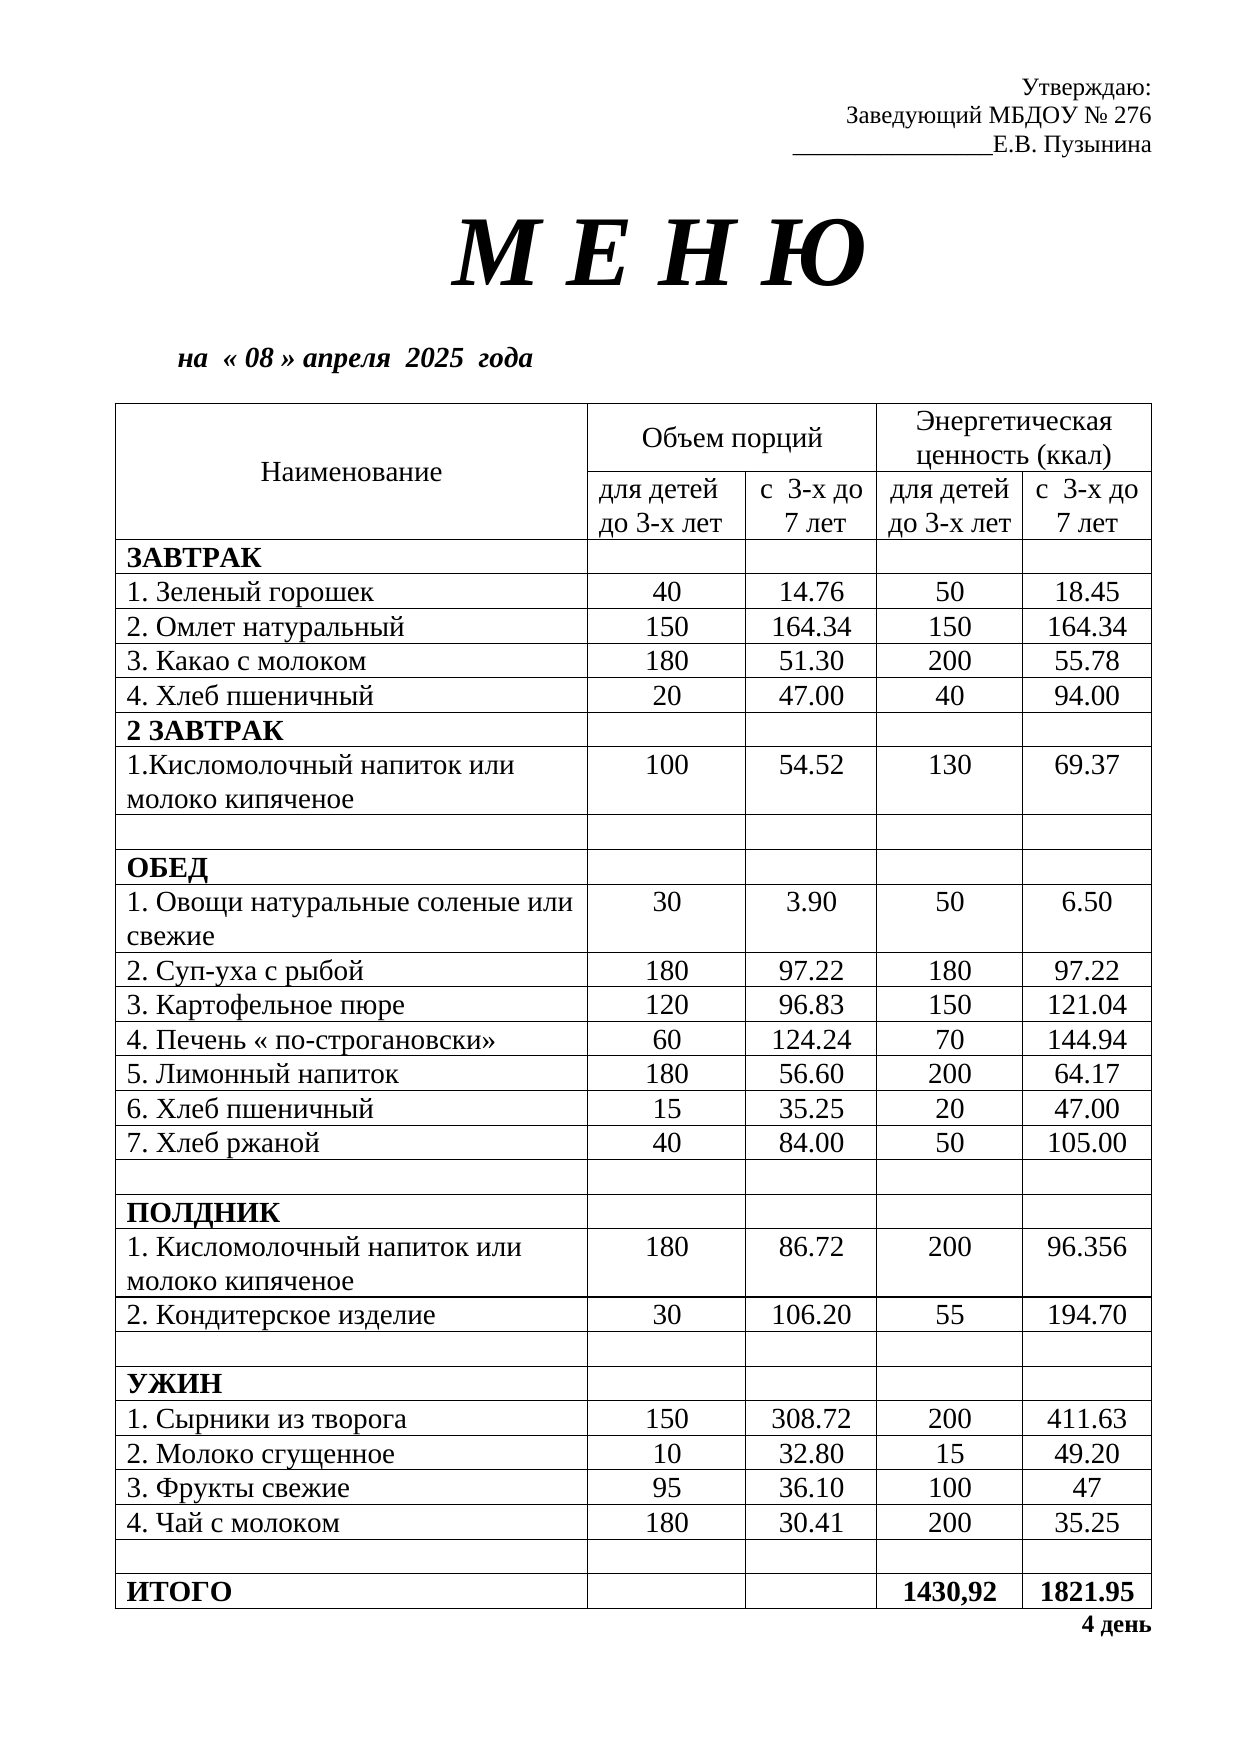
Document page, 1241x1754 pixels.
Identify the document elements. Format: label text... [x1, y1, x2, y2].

table_cell [588, 1367, 745, 1400]
table_cell 15 [588, 1091, 745, 1124]
table_cell [1023, 1160, 1151, 1194]
table_cell 7. Хлеб ржаной [116, 1126, 587, 1159]
table_cell 3. Картофельное пюре [116, 987, 587, 1021]
table_cell 105.00 [1023, 1126, 1151, 1159]
table_cell 3. Какао с молоком [116, 644, 587, 677]
table_cell [1023, 815, 1151, 849]
table_cell 200 [877, 644, 1022, 677]
table_cell 47 [1023, 1470, 1151, 1504]
table_cell 1. Овощи натуральные соленые или свежие [116, 885, 587, 952]
table_cell 130 [877, 747, 1022, 814]
table_cell 1.Кисломолочный напиток или молоко кипяченое [116, 747, 587, 814]
table_cell 3.90 [746, 885, 876, 952]
table_header Энергетическая ценность (ккал) [877, 404, 1151, 471]
table_cell ИТОГО [116, 1574, 587, 1608]
table_cell 97.22 [1023, 953, 1151, 986]
table_cell 150 [588, 609, 745, 642]
text Утверждаю: [177, 72, 1152, 101]
table_cell [588, 540, 745, 573]
table_cell 15 [877, 1436, 1022, 1469]
table_cell 96.356 [1023, 1229, 1151, 1296]
table_cell 96.83 [746, 987, 876, 1021]
table_cell [877, 815, 1022, 849]
table_cell ОБЕД [116, 850, 587, 883]
table_cell [746, 713, 876, 746]
table_cell [588, 1195, 745, 1228]
table_cell 20 [877, 1091, 1022, 1124]
table_cell 200 [877, 1056, 1022, 1090]
table_cell [588, 1574, 745, 1608]
table_cell [1023, 540, 1151, 573]
table_cell [746, 850, 876, 883]
table_header Объем порций [588, 404, 876, 471]
table_cell 200 [877, 1505, 1022, 1538]
table_cell 194.70 [1023, 1298, 1151, 1331]
table_cell [877, 713, 1022, 746]
text на « 08 » апреля 2025 года [177, 340, 1152, 374]
table_cell [746, 1367, 876, 1400]
table_cell 1. Сырники из творога [116, 1401, 587, 1435]
table_cell [1023, 850, 1151, 883]
table_cell 84.00 [746, 1126, 876, 1159]
table_cell 14.76 [746, 574, 876, 608]
table_cell 180 [588, 1229, 745, 1296]
table_cell 2. Кондитерское изделие [116, 1298, 587, 1331]
table_cell [877, 850, 1022, 883]
table_cell 70 [877, 1022, 1022, 1055]
table_cell 97.22 [746, 953, 876, 986]
table_cell 20 [588, 678, 745, 712]
table_cell 60 [588, 1022, 745, 1055]
table_cell 55 [877, 1298, 1022, 1331]
table_cell 164.34 [746, 609, 876, 642]
table_cell 10 [588, 1436, 745, 1469]
table_cell [746, 815, 876, 849]
table_cell 106.20 [746, 1298, 876, 1331]
table_cell 4. Чай с молоком [116, 1505, 587, 1538]
table_cell [877, 1332, 1022, 1366]
table_cell 1. Кисломолочный напиток или молоко кипяченое [116, 1229, 587, 1296]
table_cell 1821.95 [1023, 1574, 1151, 1608]
table_cell для детей до 3-х лет [588, 472, 745, 539]
table_cell 4. Хлеб пшеничный [116, 678, 587, 712]
table_cell 3. Фрукты свежие [116, 1470, 587, 1504]
table_cell 50 [877, 885, 1022, 952]
table_cell 180 [588, 644, 745, 677]
table_cell УЖИН [116, 1367, 587, 1400]
table_cell 1. Зеленый горошек [116, 574, 587, 608]
table_cell с 3-х до 7 лет [1023, 472, 1151, 539]
table_cell 2 ЗАВТРАК [116, 713, 587, 746]
table_cell [588, 815, 745, 849]
table_cell 2. Молоко сгущенное [116, 1436, 587, 1469]
table_cell 50 [877, 1126, 1022, 1159]
table_cell [746, 540, 876, 573]
table_cell 47.00 [1023, 1091, 1151, 1124]
table_cell [116, 1160, 587, 1194]
table_cell 35.25 [1023, 1505, 1151, 1538]
table_cell 49.20 [1023, 1436, 1151, 1469]
table_cell [588, 1540, 745, 1573]
table_cell 144.94 [1023, 1022, 1151, 1055]
table_cell 36.10 [746, 1470, 876, 1504]
table_cell 40 [877, 678, 1022, 712]
table_cell 51.30 [746, 644, 876, 677]
table_cell [877, 1160, 1022, 1194]
table_cell 6. Хлеб пшеничный [116, 1091, 587, 1124]
table_cell 164.34 [1023, 609, 1151, 642]
table_cell 30 [588, 885, 745, 952]
text Заведующий МБДОУ № 276 [177, 101, 1152, 129]
table_cell для детей до 3-х лет [877, 472, 1022, 539]
table_cell 2. Суп-уха с рыбой [116, 953, 587, 986]
table_cell 86.72 [746, 1229, 876, 1296]
table_cell ПОЛДНИК [116, 1195, 587, 1228]
table_cell 200 [877, 1229, 1022, 1296]
text 4 день [177, 1609, 1152, 1637]
table_cell 6.50 [1023, 885, 1151, 952]
table_cell [588, 850, 745, 883]
table_cell 18.45 [1023, 574, 1151, 608]
table_cell [116, 1332, 587, 1366]
table_cell [877, 540, 1022, 573]
table_cell [1023, 1540, 1151, 1573]
table_cell [877, 1540, 1022, 1573]
table_cell [588, 713, 745, 746]
table_cell 94.00 [1023, 678, 1151, 712]
table_cell 35.25 [746, 1091, 876, 1124]
table_cell 32.80 [746, 1436, 876, 1469]
table_cell 2. Омлет натуральный [116, 609, 587, 642]
table_cell [746, 1574, 876, 1608]
table_cell [1023, 713, 1151, 746]
table_cell [746, 1332, 876, 1366]
table_cell 180 [877, 953, 1022, 986]
table_cell 124.24 [746, 1022, 876, 1055]
table_cell [746, 1160, 876, 1194]
table_cell 180 [588, 1505, 745, 1538]
table_cell 40 [588, 1126, 745, 1159]
table_cell 56.60 [746, 1056, 876, 1090]
table_cell [1023, 1195, 1151, 1228]
table_cell 150 [588, 1401, 745, 1435]
table_cell [746, 1540, 876, 1573]
table_cell с 3-х до 7 лет [746, 472, 876, 539]
table_cell [746, 1195, 876, 1228]
table_cell 40 [588, 574, 745, 608]
table_cell 120 [588, 987, 745, 1021]
table_cell [116, 815, 587, 849]
table_cell [1023, 1367, 1151, 1400]
table_cell 200 [877, 1401, 1022, 1435]
text М Е Н Ю [177, 192, 1152, 307]
table_cell 55.78 [1023, 644, 1151, 677]
table_cell 47.00 [746, 678, 876, 712]
table_cell [877, 1195, 1022, 1228]
table_header Наименование [116, 404, 587, 539]
table_cell 95 [588, 1470, 745, 1504]
text ________________Е.В. Пузынина [177, 129, 1152, 158]
table_cell 4. Печень « по-строгановски» [116, 1022, 587, 1055]
table_cell 308.72 [746, 1401, 876, 1435]
table_cell 5. Лимонный напиток [116, 1056, 587, 1090]
table_cell 64.17 [1023, 1056, 1151, 1090]
table_cell 100 [588, 747, 745, 814]
table_cell 1430,92 [877, 1574, 1022, 1608]
table_cell 30.41 [746, 1505, 876, 1538]
table_cell 180 [588, 1056, 745, 1090]
table_cell 150 [877, 609, 1022, 642]
table_cell 100 [877, 1470, 1022, 1504]
table_cell [588, 1160, 745, 1194]
table_cell [877, 1367, 1022, 1400]
table_cell 411.63 [1023, 1401, 1151, 1435]
table_cell 69.37 [1023, 747, 1151, 814]
table_cell 30 [588, 1298, 745, 1331]
table_cell 180 [588, 953, 745, 986]
table_cell 54.52 [746, 747, 876, 814]
table_cell 50 [877, 574, 1022, 608]
table_cell [588, 1332, 745, 1366]
table_cell 150 [877, 987, 1022, 1021]
table_cell 121.04 [1023, 987, 1151, 1021]
table_cell [116, 1540, 587, 1573]
table_cell ЗАВТРАК [116, 540, 587, 573]
table_cell [1023, 1332, 1151, 1366]
